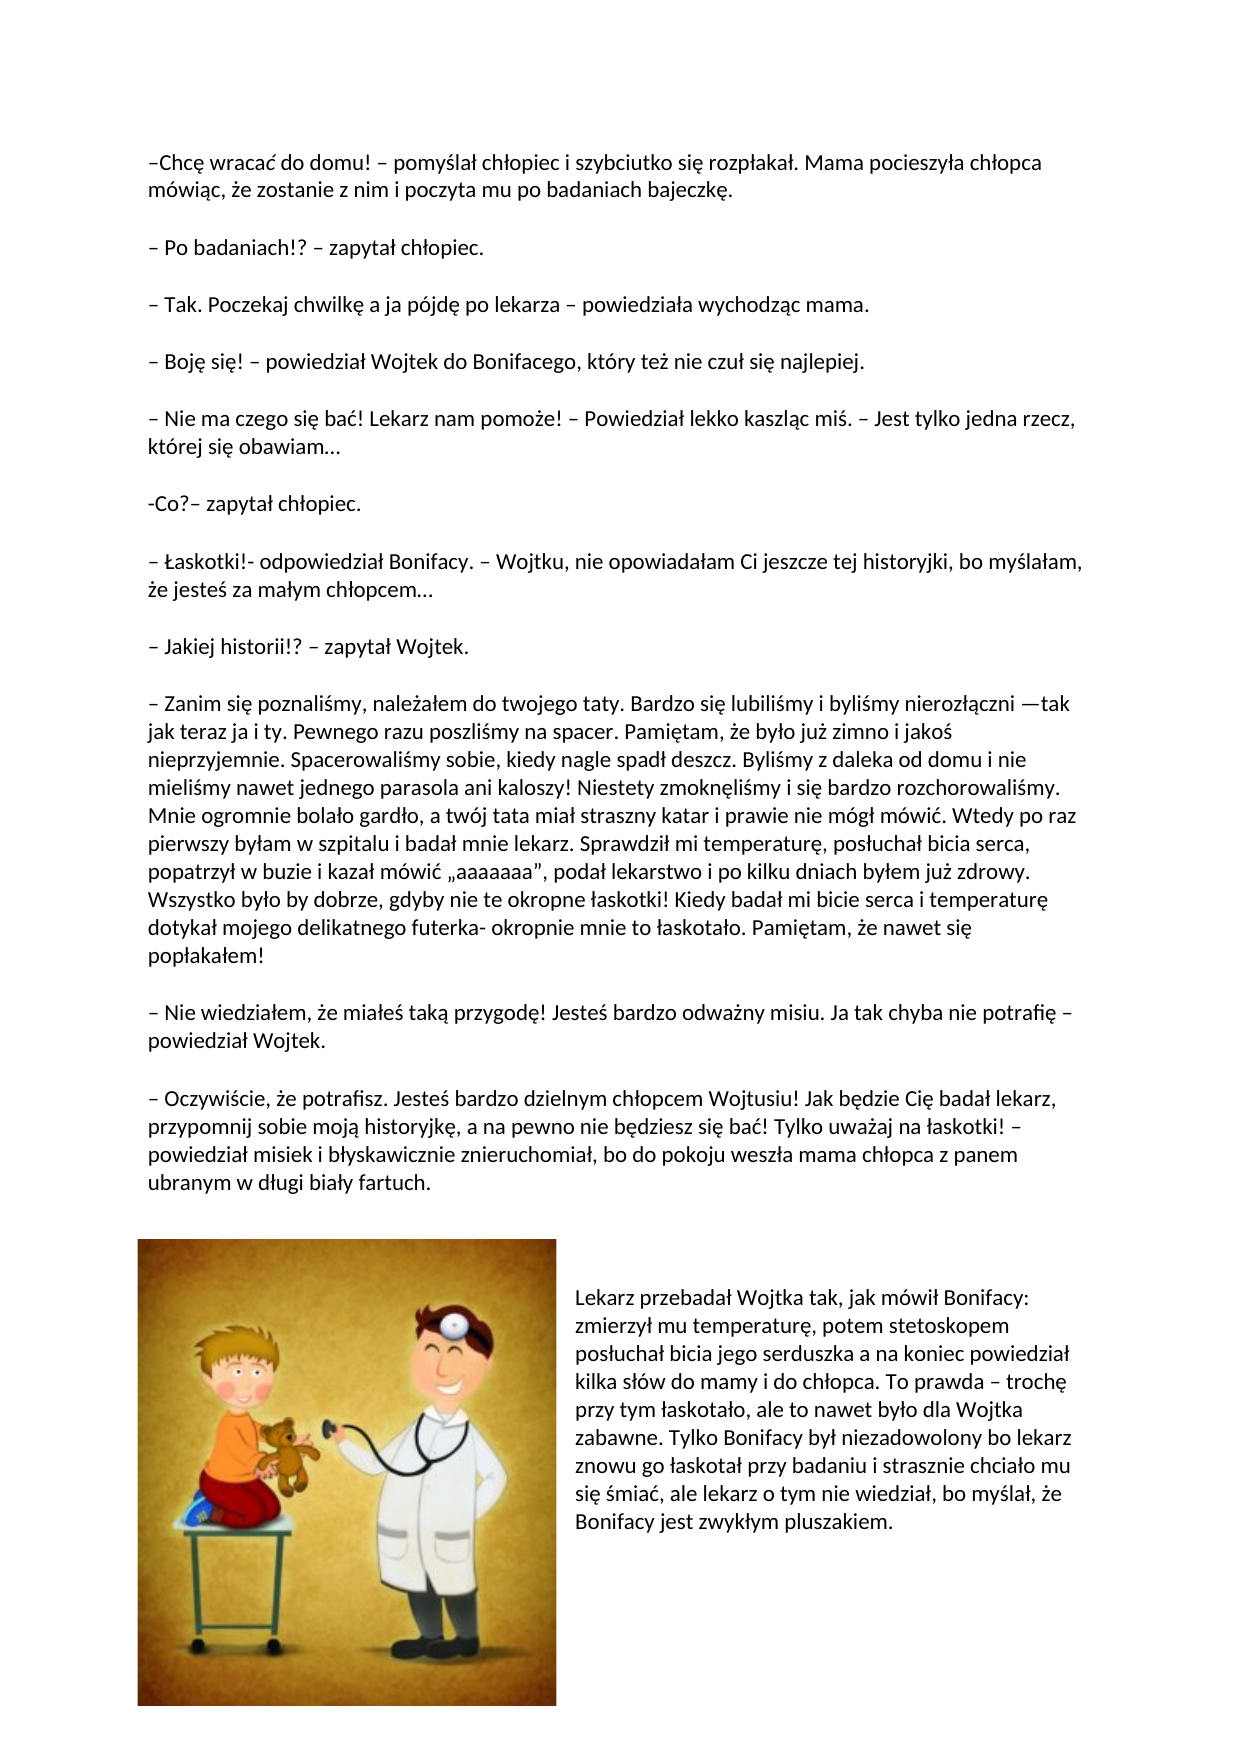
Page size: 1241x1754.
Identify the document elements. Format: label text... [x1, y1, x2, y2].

text – Nie ma czego się bać! Lekarz nam pomoże! – Powiedział lekko kaszląc miś. – Jest tylko jedna rzecz, której się obawiam… [148, 404, 1093, 460]
text – Jakiej historii!? – zapytał Wojtek. [148, 632, 1093, 660]
text – Boję się! – powiedział Wojtek do Bonifacego, który też nie czuł się najlepiej. [148, 347, 1093, 375]
text –Chcę wracać do domu! – pomyślał chłopiec i szybciutko się rozpłakał. Mama pocieszyła chłopca mówiąc, że zostanie z nim i poczyta mu po badaniach bajeczkę. [148, 148, 1093, 204]
text – Zanim się poznaliśmy, należałem do twojego taty. Bardzo się lubiliśmy i byliśmy nierozłączni —tak jak teraz ja i ty. Pewnego razu poszliśmy na spacer. Pamiętam, że było już zimno i jakoś nieprzyjemnie. Spacerowaliśmy sobie, kiedy nagle spadł deszcz. Byliśmy z daleka od domu i nie mieliśmy nawet jednego parasola ani kaloszy! Niestety zmoknęliśmy i się bardzo rozchorowaliśmy. Mnie ogromnie bolało gardło, a twój tata miał straszny katar i prawie nie mógł mówić. Wtedy po raz pierwszy byłam w szpitalu i badał mnie lekarz. Sprawdził mi temperaturę, posłuchał bicia serca, popatrzył w buzie i kazał mówić „aaaaaaa”, podał lekarstwo i po kilku dniach byłem już zdrowy. Wszystko było by dobrze, gdyby nie te okropne łaskotki! Kiedy badał mi bicie serca i temperaturę dotykał mojego delikatnego futerka- okropnie mnie to łaskotało. Pamiętam, że nawet się popłakałem! [148, 689, 1093, 969]
text Lekarz przebadał Wojtka tak, jak mówił Bonifacy: zmierzył mu temperaturę, potem stetoskopem posłuchał bicia jego serduszka a na koniec powiedział kilka słów do mamy i do chłopca. To prawda – trochę przy tym łaskotało, ale to nawet było dla Wojtka zabawne. Tylko Bonifacy był niezadowolony bo lekarz znowu go łaskotał przy badaniu i strasznie chciało mu się śmiać, ale lekarz o tym nie wiedział, bo myślał, że Bonifacy jest zwykłym pluszakiem. [557, 1283, 1093, 1535]
text – Oczywiście, że potrafisz. Jesteś bardzo dzielnym chłopcem Wojtusiu! Jak będzie Cię badał lekarz, przypomnij sobie moją historyjkę, a na pewno nie będziesz się bać! Tylko uważaj na łaskotki! – powiedział misiek i błyskawicznie znieruchomiał, bo do pokoju weszła mama chłopca z panem ubranym w długi biały fartuch. [148, 1084, 1093, 1196]
text – Łaskotki!- odpowiedział Bonifacy. – Wojtku, nie opowiadałam Ci jeszcze tej historyjki, bo myślałam, że jesteś za małym chłopcem… [148, 547, 1093, 603]
text -Co?– zapytał chłopiec. [148, 489, 1093, 518]
text – Po badaniach!? – zapytał chłopiec. [148, 233, 1093, 261]
text – Nie wiedziałem, że miałeś taką przygodę! Jesteś bardzo odważny misiu. Ja tak chyba nie potrafię – powiedział Wojtek. [148, 998, 1093, 1054]
picture [137, 1239, 557, 1706]
text – Tak. Poczekaj chwilkę a ja pójdę po lekarza – powiedziała wychodząc mama. [148, 290, 1093, 318]
